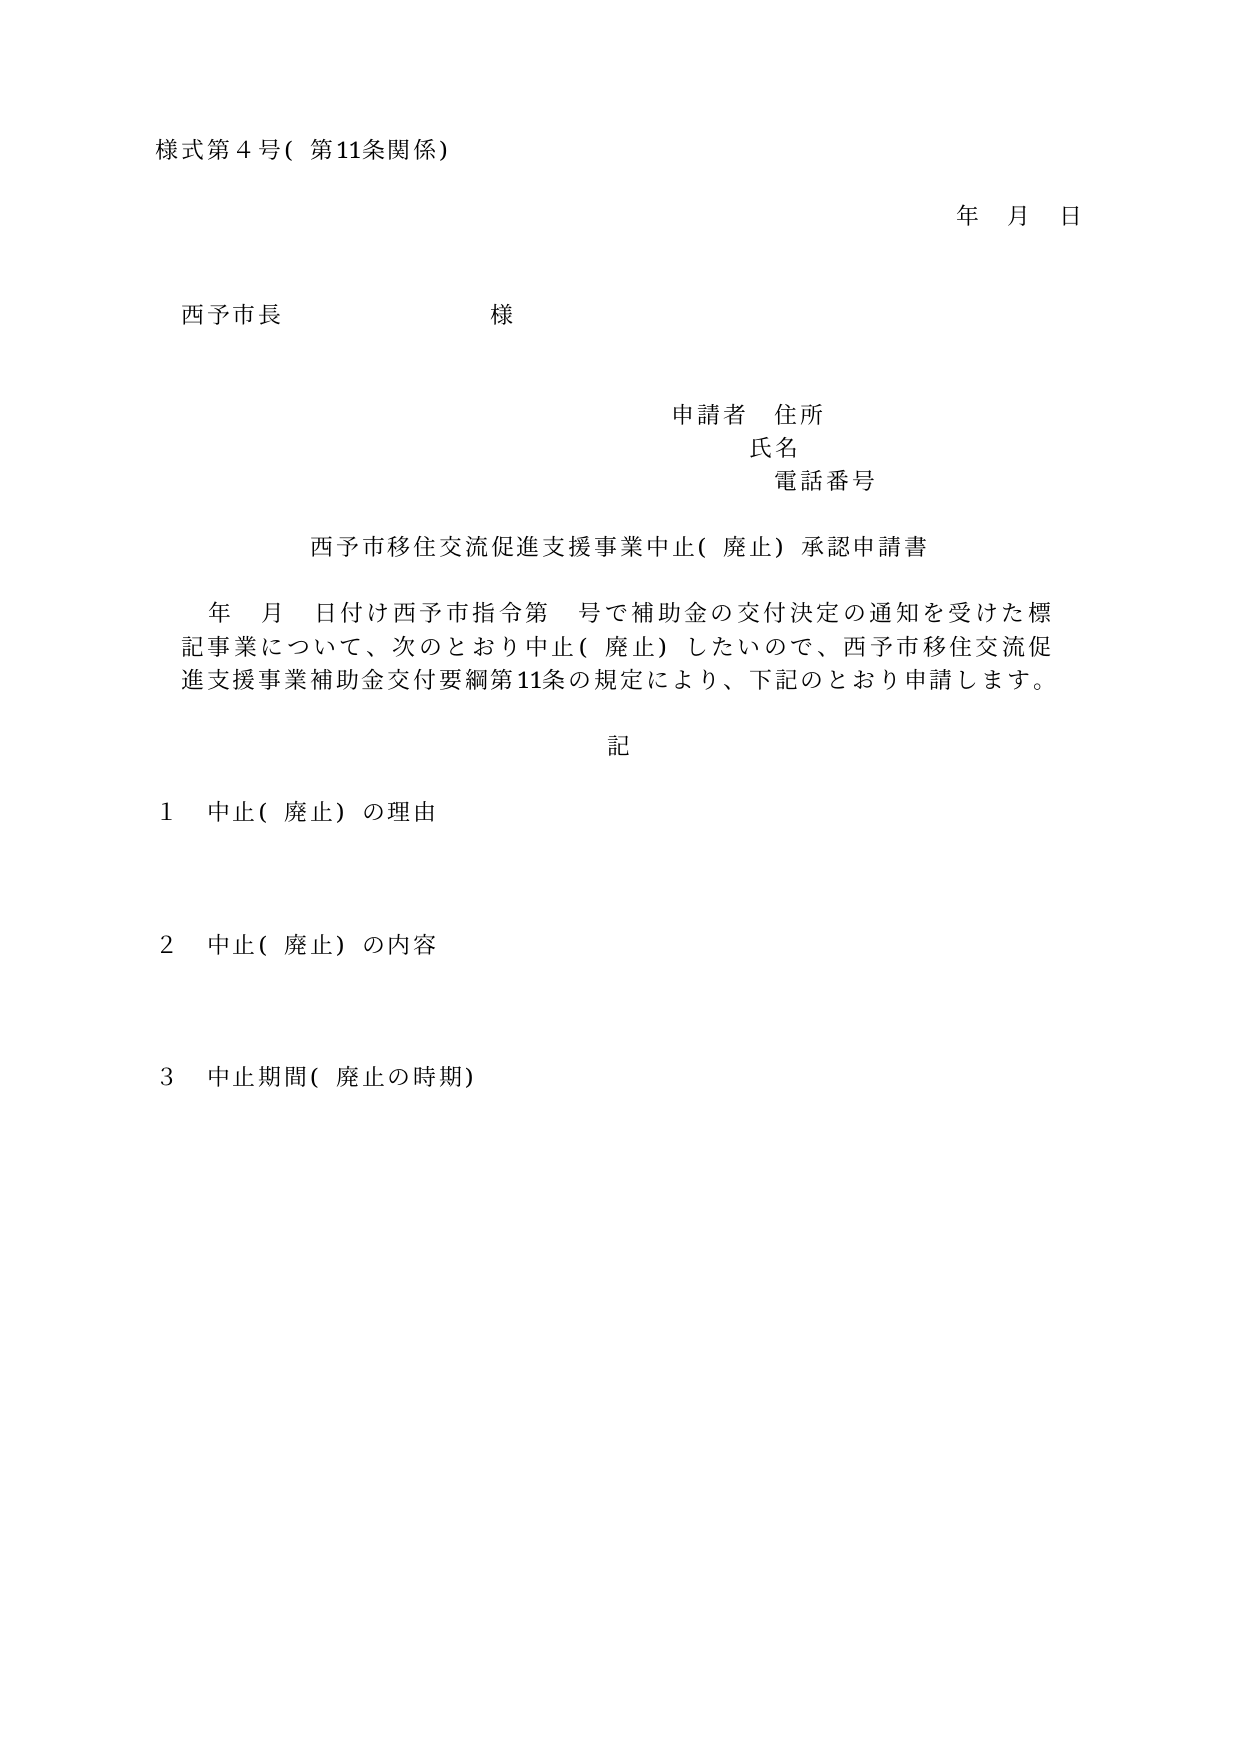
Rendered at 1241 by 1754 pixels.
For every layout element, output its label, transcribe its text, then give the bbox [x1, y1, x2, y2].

text ３ 中止期間(廃止の時期) [155, 1059, 1085, 1092]
text 申請者 住所 [155, 397, 1085, 430]
subtitle 記 [155, 728, 1085, 761]
text 西予市長 様 [155, 297, 1085, 330]
text 電話番号 [155, 463, 1085, 496]
text 年 月 日付け西予市指令第 号で補助金の交付決定の通知を受けた標記事業について、次のとおり中止(廃止)したいので、西予市移住交流促進支援事業補助金交付要綱第11条の規定により、下記のとおり申請します。 [155, 595, 1056, 695]
text 様式第４号(第11条関係) [155, 132, 1085, 165]
text ２ 中止(廃止)の内容 [155, 927, 1085, 960]
text 氏名 [155, 430, 1085, 463]
text １ 中止(廃止)の理由 [155, 794, 1085, 827]
text 西予市移住交流促進支援事業中止(廃止)承認申請書 [155, 529, 1085, 562]
text 年 月 日 [155, 198, 1085, 231]
